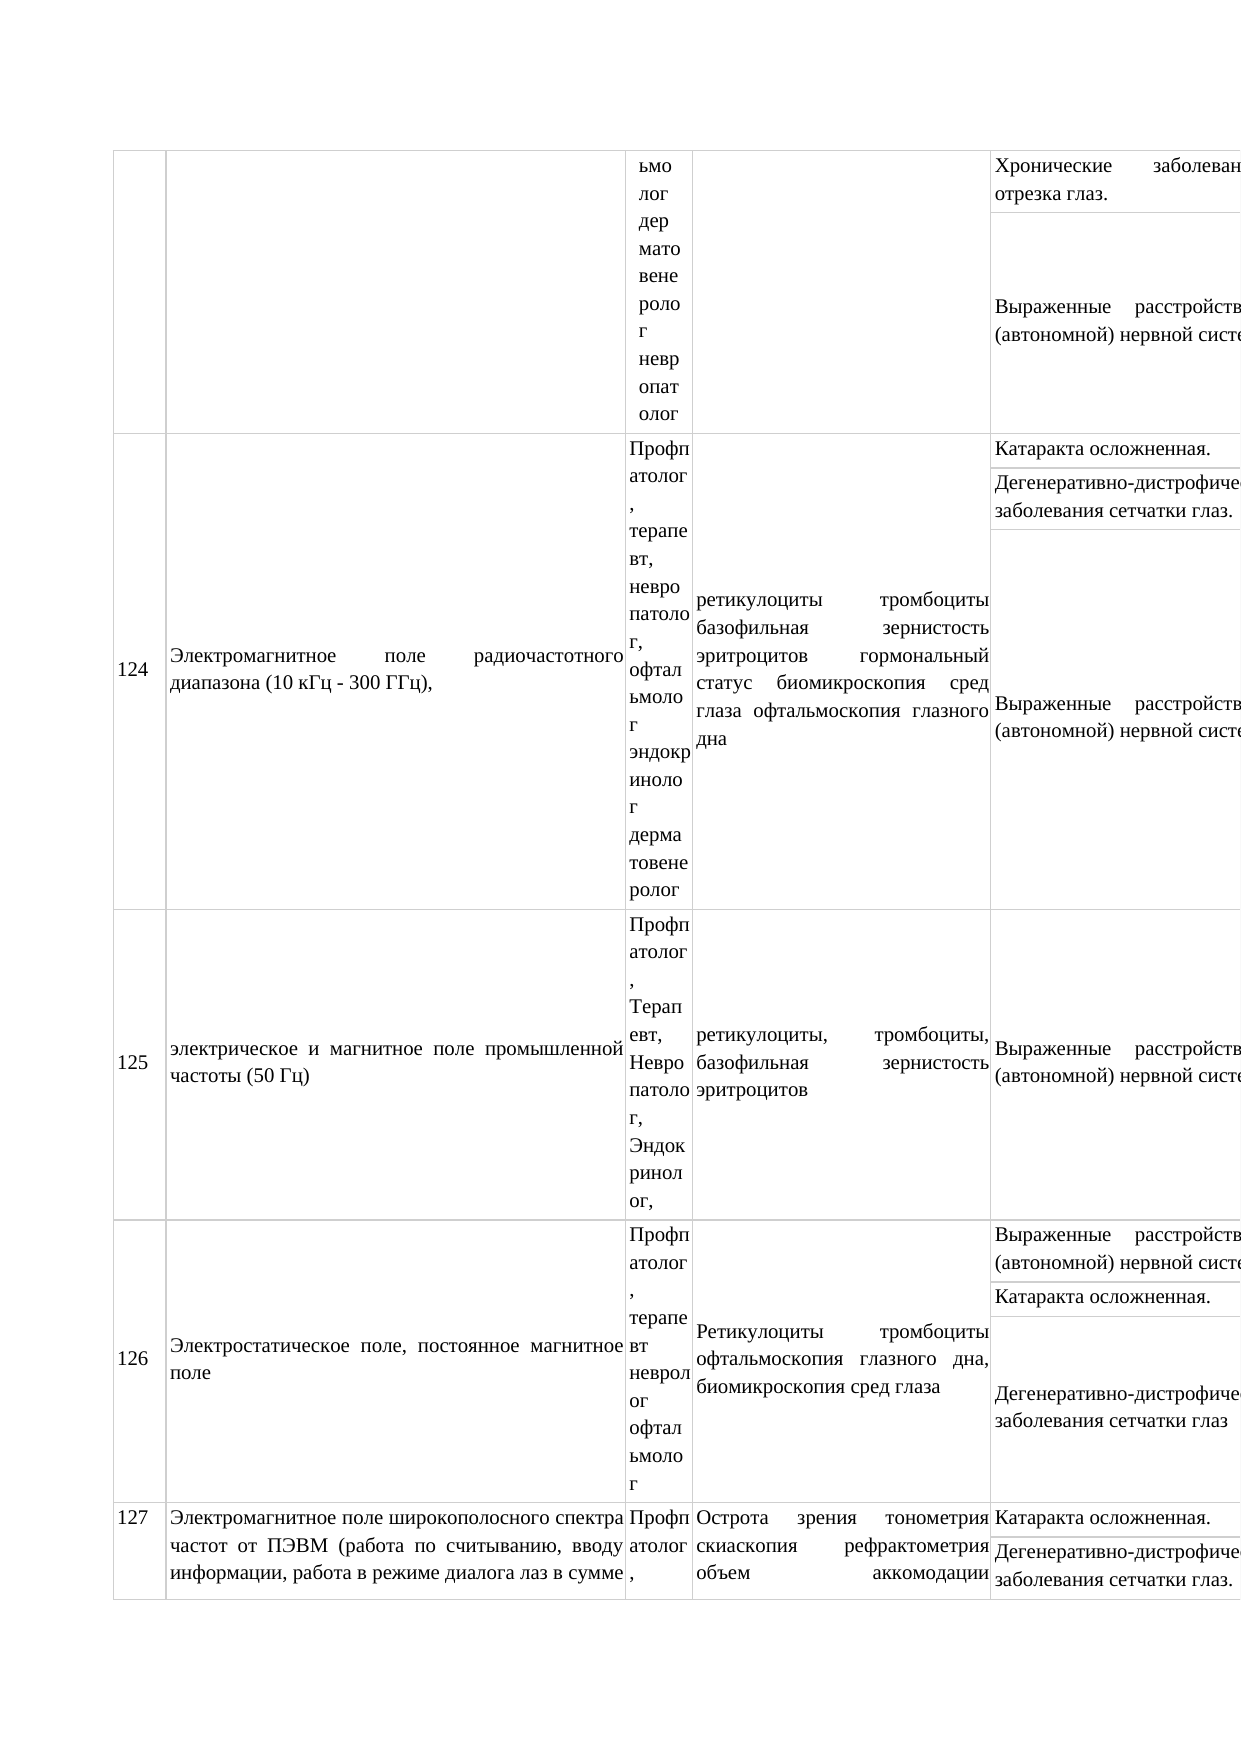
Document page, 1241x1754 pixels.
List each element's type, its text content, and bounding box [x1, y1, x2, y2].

table_cell электрическое и магнитное поле промышленной частоты (50 Гц) [167, 910, 625, 1219]
table_cell Выраженные расстройства вегетативной (автономной) нервной системы [991, 530, 1240, 909]
table_cell ретикулоциты, тромбоциты, базофильная зернистость эритроцитов [693, 910, 990, 1219]
table_cell ретикулоциты тромбоциты базофильная зернистость эритроцитов гормональный статус биомикроскопия сред глаза офтальмоскопия глазного дна [693, 434, 990, 909]
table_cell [991, 469, 1240, 529]
table_cell Профпатолог, терапевт, невропатолог, офтальмолог эндокринолог дерматовенеролог [626, 434, 692, 909]
table_cell Катаракта осложненная. [991, 1503, 1240, 1536]
table_cell Профпатолог, Терапевт, Невропатолог, Эндокринолог, [626, 910, 692, 1219]
table_cell Дегенеративно-дистрофические заболевания сетчатки глаз. [991, 1538, 1240, 1598]
table_cell Электромагнитное поле радиочастотного диапазона (10 кГц - 300 ГГц), [167, 434, 625, 909]
table_cell Выраженные расстройства вегетативной (автономной) нервной системы [991, 213, 1240, 433]
table_cell 127 [114, 1503, 165, 1598]
table_cell Катаракта осложненная. [991, 1283, 1240, 1316]
table_cell 126 [114, 1221, 165, 1502]
table_cell 124 [114, 434, 165, 909]
table_cell Электростатическое поле, постоянное магнитное поле [167, 1221, 625, 1502]
table_cell Ретикулоциты тромбоциты офтальмоскопия глазного дна, биомикроскопия сред глаза [693, 1221, 990, 1502]
table_cell Электромагнитное поле широкополосного спектра частот от ПЭВМ (работа по считыванию, вводу информации, работа в режиме диалога лаз в сумме не менее 50 % рабочего времени) [167, 1503, 625, 1598]
table_cell Профпатолог, терапевт, невропатолог, офтальмолог [626, 1503, 692, 1598]
table_cell Катаракта осложненная. [991, 434, 1240, 467]
table_cell Острота зрения тонометрия скиаскопия рефрактометрия объем аккомодации исследование бинокулярного зрения цветоощущение биомикроскопия сред глаза офтальмоскопия глазного дна [693, 1503, 990, 1598]
table_cell Профпатолог, терапевт невролог офтальмолог [626, 1221, 692, 1502]
table_cell Выраженные расстройства вегетативной (автономной) нервной системы [991, 910, 1240, 1219]
table_cell Выраженные расстройства вегетативной (автономной) нервной системы. [991, 1221, 1240, 1281]
table_cell 125 [114, 910, 165, 1219]
table_cell Хронические заболевания переднего отрезка глаз. [991, 151, 1240, 212]
table_cell Дегенеративно-дистрофические заболевания сетчатки глаз [991, 1317, 1240, 1502]
